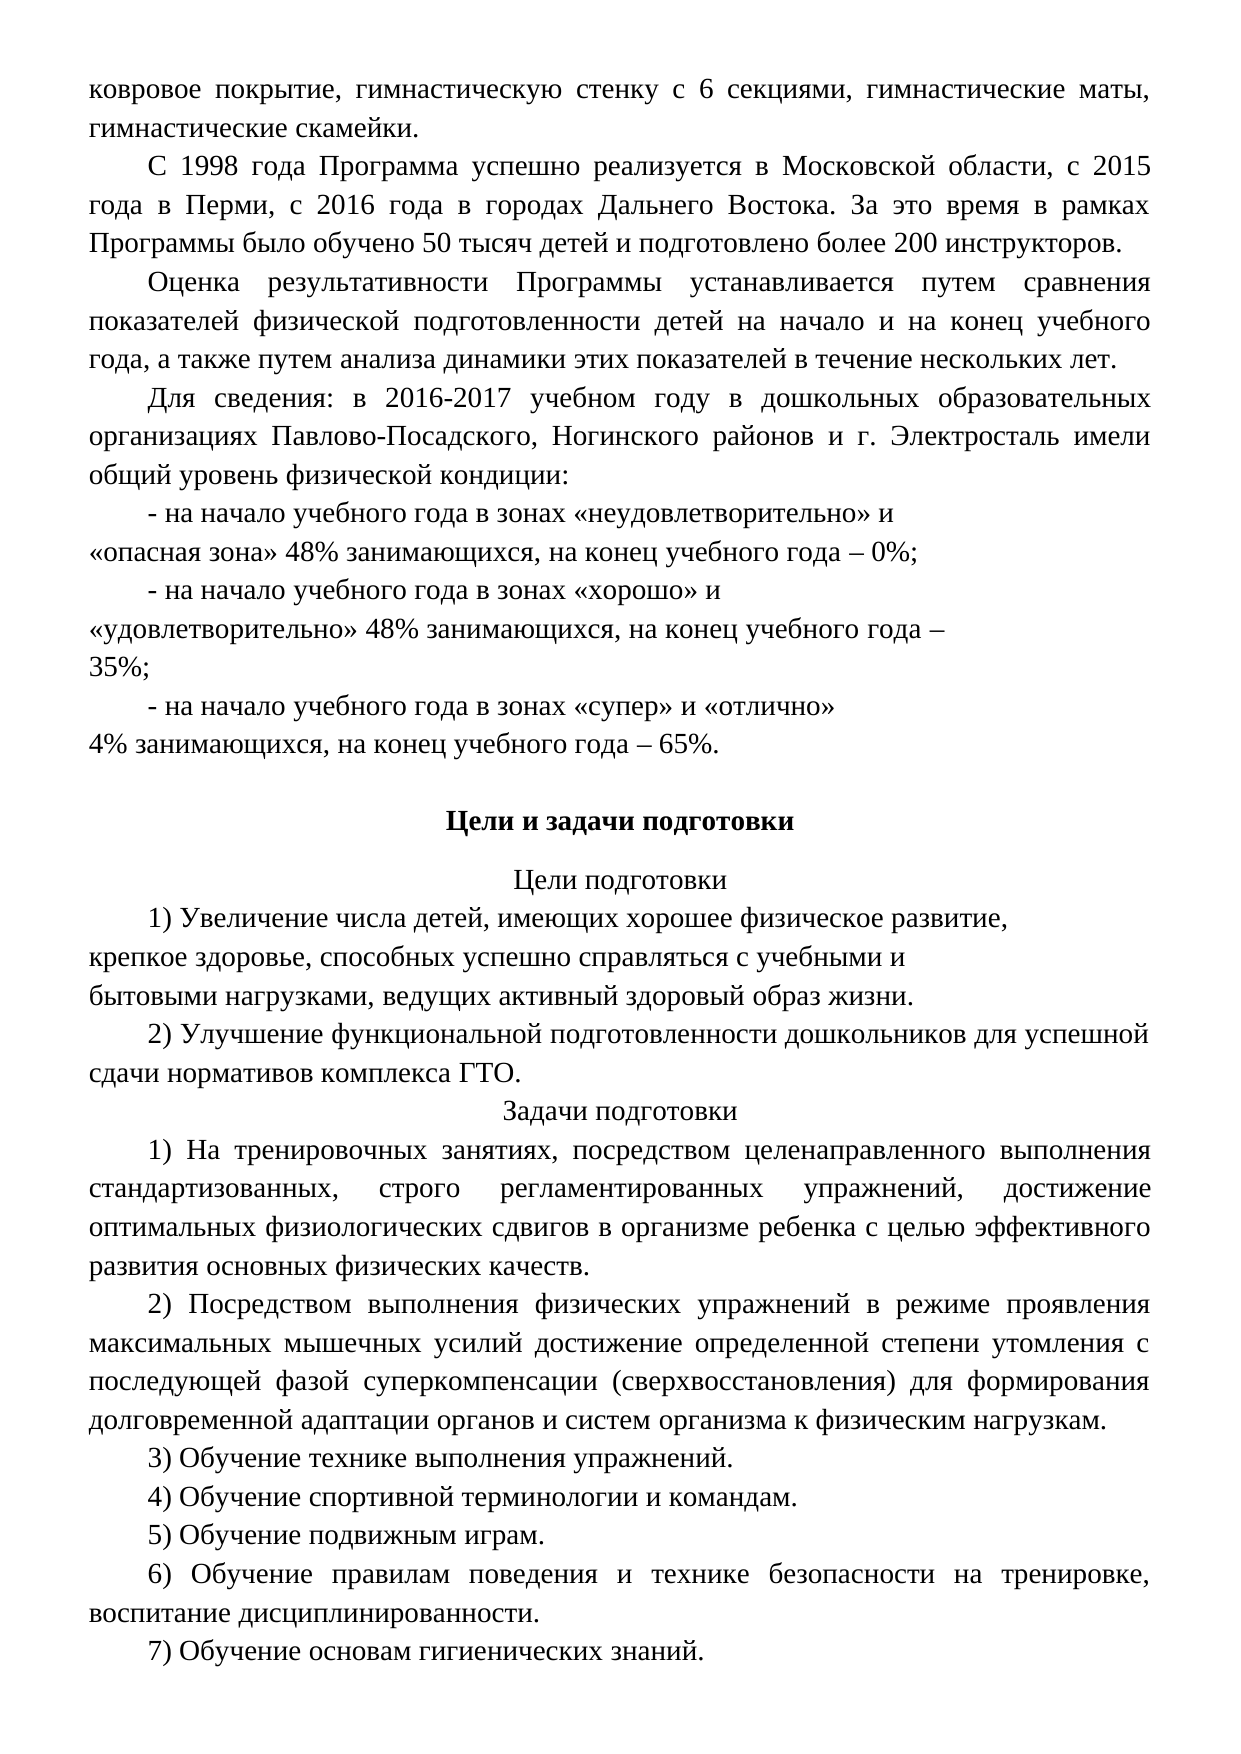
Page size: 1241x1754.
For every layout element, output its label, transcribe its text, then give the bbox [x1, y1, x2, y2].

subtitle Цели и задачи подготовки [231, 803, 1009, 837]
list Посредством выполнения физических упражнений в режиме проявления максимальных мышечных усилий достижение определенной степени утомления с последующей фазой суперкомпенсации (сверхвосстановления) для формирования долговременной адаптации органов и систем организма к физическим нагрузкам. [88, 1286, 1151, 1436]
text Задачи подготовки [502, 1094, 1190, 1127]
list на начало учебного года в зонах «неудовлетворительно» и «опасная зона» 48% занимающихся, на конец учебного года – 0%; [88, 495, 1014, 567]
text Оценка результативности Программы устанавливается путем сравнения показателей физической подготовленности детей на начало и на конец учебного года, а также путем анализа динамики этих показателей в течение нескольких лет. [88, 264, 1151, 375]
list Обучение правилам поведения и технике безопасности на тренировке, воспитание дисциплинированности. [88, 1556, 1150, 1628]
list Обучение подвижным играм. [147, 1517, 1190, 1551]
text Цели подготовки [513, 862, 1190, 896]
list Обучение технике выполнения упражнений. [147, 1441, 1190, 1474]
list на начало учебного года в зонах «хорошо» и «удовлетворительно» 48% занимающихся, на конец учебного года – 35%; [88, 572, 997, 683]
list на начало учебного года в зонах «супер» и «отлично» 4% занимающихся, на конец учебного года – 65%. [88, 688, 881, 760]
list Увеличение числа детей, имеющих хорошее физическое развитие, крепкое здоровье, способных успешно справляться с учебными и бытовыми нагрузками, ведущих активный здоровый образ жизни. [88, 901, 1041, 1011]
list Улучшение функциональной подготовленности дошкольников для успешной сдачи нормативов комплекса ГТО. [88, 1017, 1152, 1089]
text ковровое покрытие, гимнастическую стенку с 6 секциями, гимнастические маты, гимнастические скамейки. [88, 71, 1151, 143]
text Для сведения: в 2016-2017 учебном году в дошкольных образовательных организациях Павлово-Посадского, Ногинского районов и г. Электросталь имели общий уровень физической кондиции: [88, 380, 1151, 490]
list На тренировочных занятиях, посредством целенаправленного выполнения стандартизованных, строго регламентированных упражнений, достижение оптимальных физиологических сдвигов в организме ребенка с целью эффективного развития основных физических качеств. [88, 1132, 1152, 1281]
list Обучение основам гигиенических знаний. [147, 1633, 1190, 1667]
list Обучение спортивной терминологии и командам. [147, 1479, 1190, 1512]
text С 1998 года Программа успешно реализуется в Московской области, с 2015 года в Перми, с 2016 года в городах Дальнего Востока. За это время в рамках Программы было обучено 50 тысяч детей и подготовлено более 200 инструкторов. [88, 148, 1151, 259]
